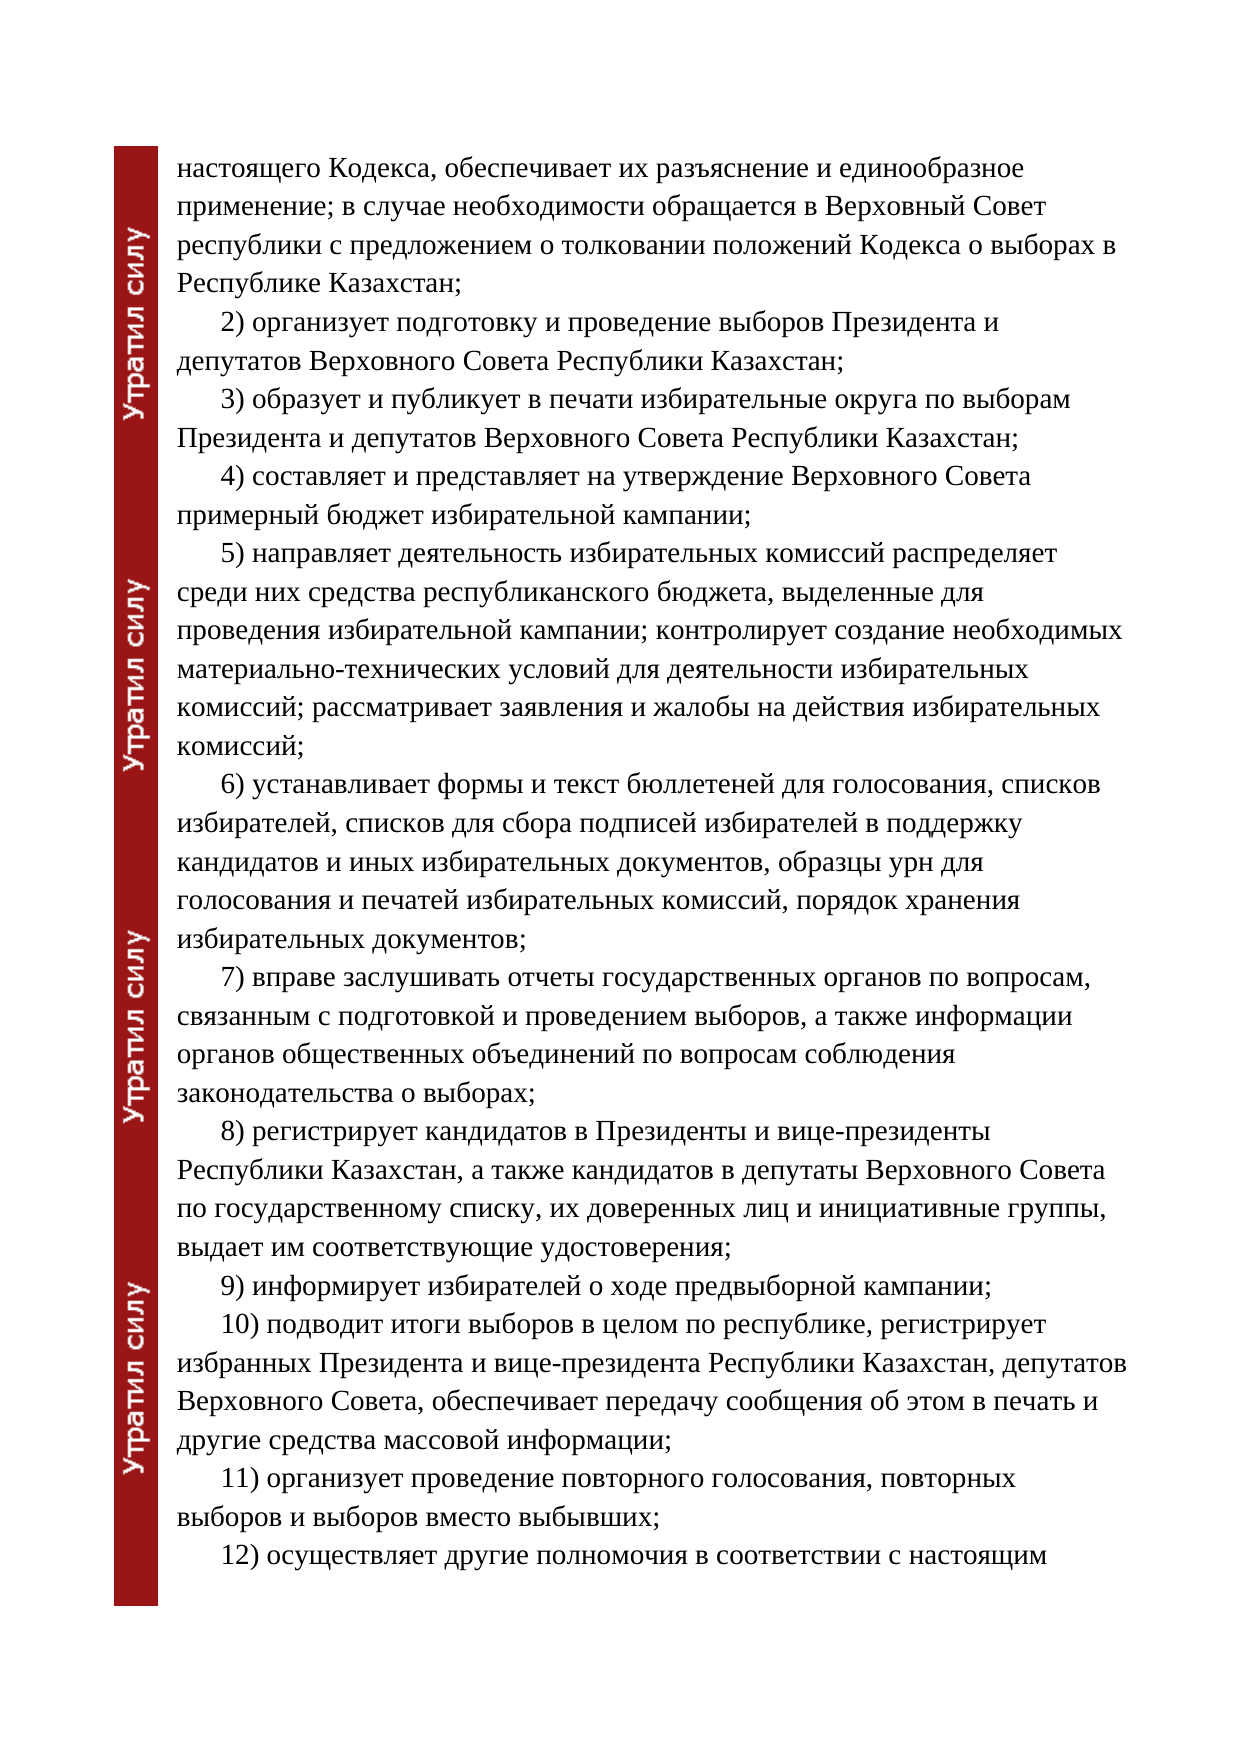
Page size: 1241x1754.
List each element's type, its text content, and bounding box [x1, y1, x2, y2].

picture [114, 146, 158, 150]
picture [114, 1571, 158, 1606]
